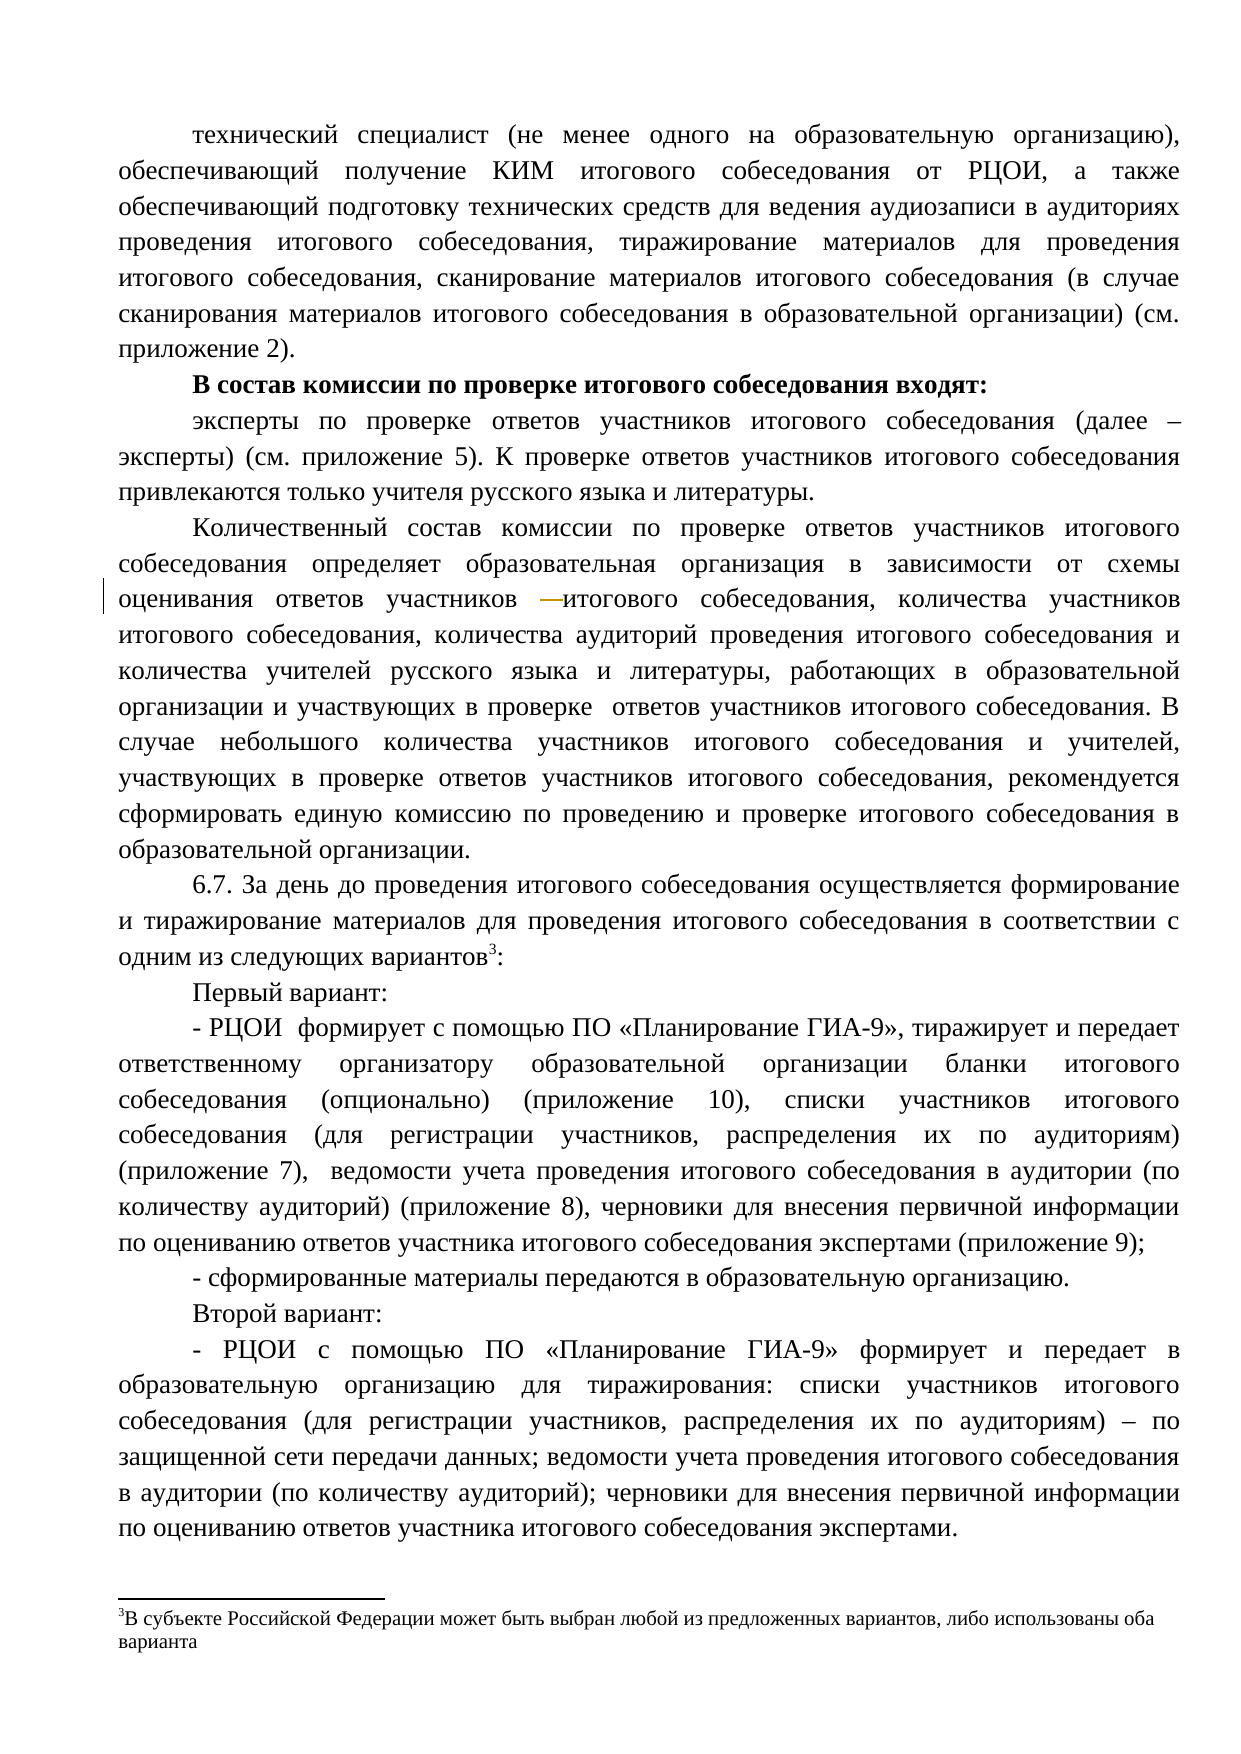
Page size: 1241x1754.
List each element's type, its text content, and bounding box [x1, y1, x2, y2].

text Количественный состав комиссии по проверке ответов участников итогового собеседования определяет образовательная организация в зависимости от схемы оценивания ответов участников итогового собеседования, количества участников итогового собеседования, количества аудиторий проведения итогового собеседования и количества учителей русского языка и литературы, работающих в образовательной организации и участвующих в проверке ответов участников итогового собеседования. В случае небольшого количества участников итогового собеседования и учителей, участвующих в проверке ответов участников итогового собеседования, рекомендуется сформировать единую комиссию по проведению и проверке итогового собеседования в образовательной организации. [118, 511, 1181, 864]
list - РЦОИ формирует с помощью ПО «Планирование ГИА-9», тиражирует и передает ответственному организатору образовательной организации бланки итогового собеседования (опционально) (приложение 10), списки участников итогового собеседования (для регистрации участников, распределения их по аудиториям) (приложение 7), ведомости учета проведения итогового собеседования в аудитории (по количеству аудиторий) (приложение 8), черновики для внесения первичной информации по оцениванию ответов участника итогового собеседования экспертами (приложение 9); [118, 1011, 1181, 1257]
list Второй вариант: [118, 1297, 1181, 1328]
text технический специалист (не менее одного на образовательную организацию), обеспечивающий получение КИМ итогового собеседования от РЦОИ, а также обеспечивающий подготовку технических средств для ведения аудиозаписи в аудиториях проведения итогового собеседования, тиражирование материалов для проведения итогового собеседования, сканирование материалов итогового собеседования (в случае сканирования материалов итогового собеседования в образовательной организации) (см. приложение 2). [118, 118, 1181, 364]
list 6.7. За день до проведения итогового собеседования осуществляется формирование и тиражирование материалов для проведения итогового собеседования в соответствии с одним из следующих вариантов: [118, 868, 1181, 971]
list - сформированные материалы передаются в образовательную организацию. [118, 1261, 1181, 1293]
text В состав комиссии по проверке итогового собеседования входят: [118, 368, 1181, 399]
list - РЦОИ с помощью ПО «Планирование ГИА-9» формирует и передает в образовательную организацию для тиражирования: списки участников итогового собеседования (для регистрации участников, распределения их по аудиториям) – по защищенной сети передачи данных; ведомости учета проведения итогового собеседования в аудитории (по количеству аудиторий); черновики для внесения первичной информации по оцениванию ответов участника итогового собеседования экспертами. [118, 1333, 1181, 1543]
text эксперты по проверке ответов участников итогового собеседования (далее – эксперты) (см. приложение 5). К проверке ответов участников итогового собеседования привлекаются только учителя русского языка и литературы. [118, 404, 1181, 507]
list Первый вариант: [118, 976, 1181, 1007]
